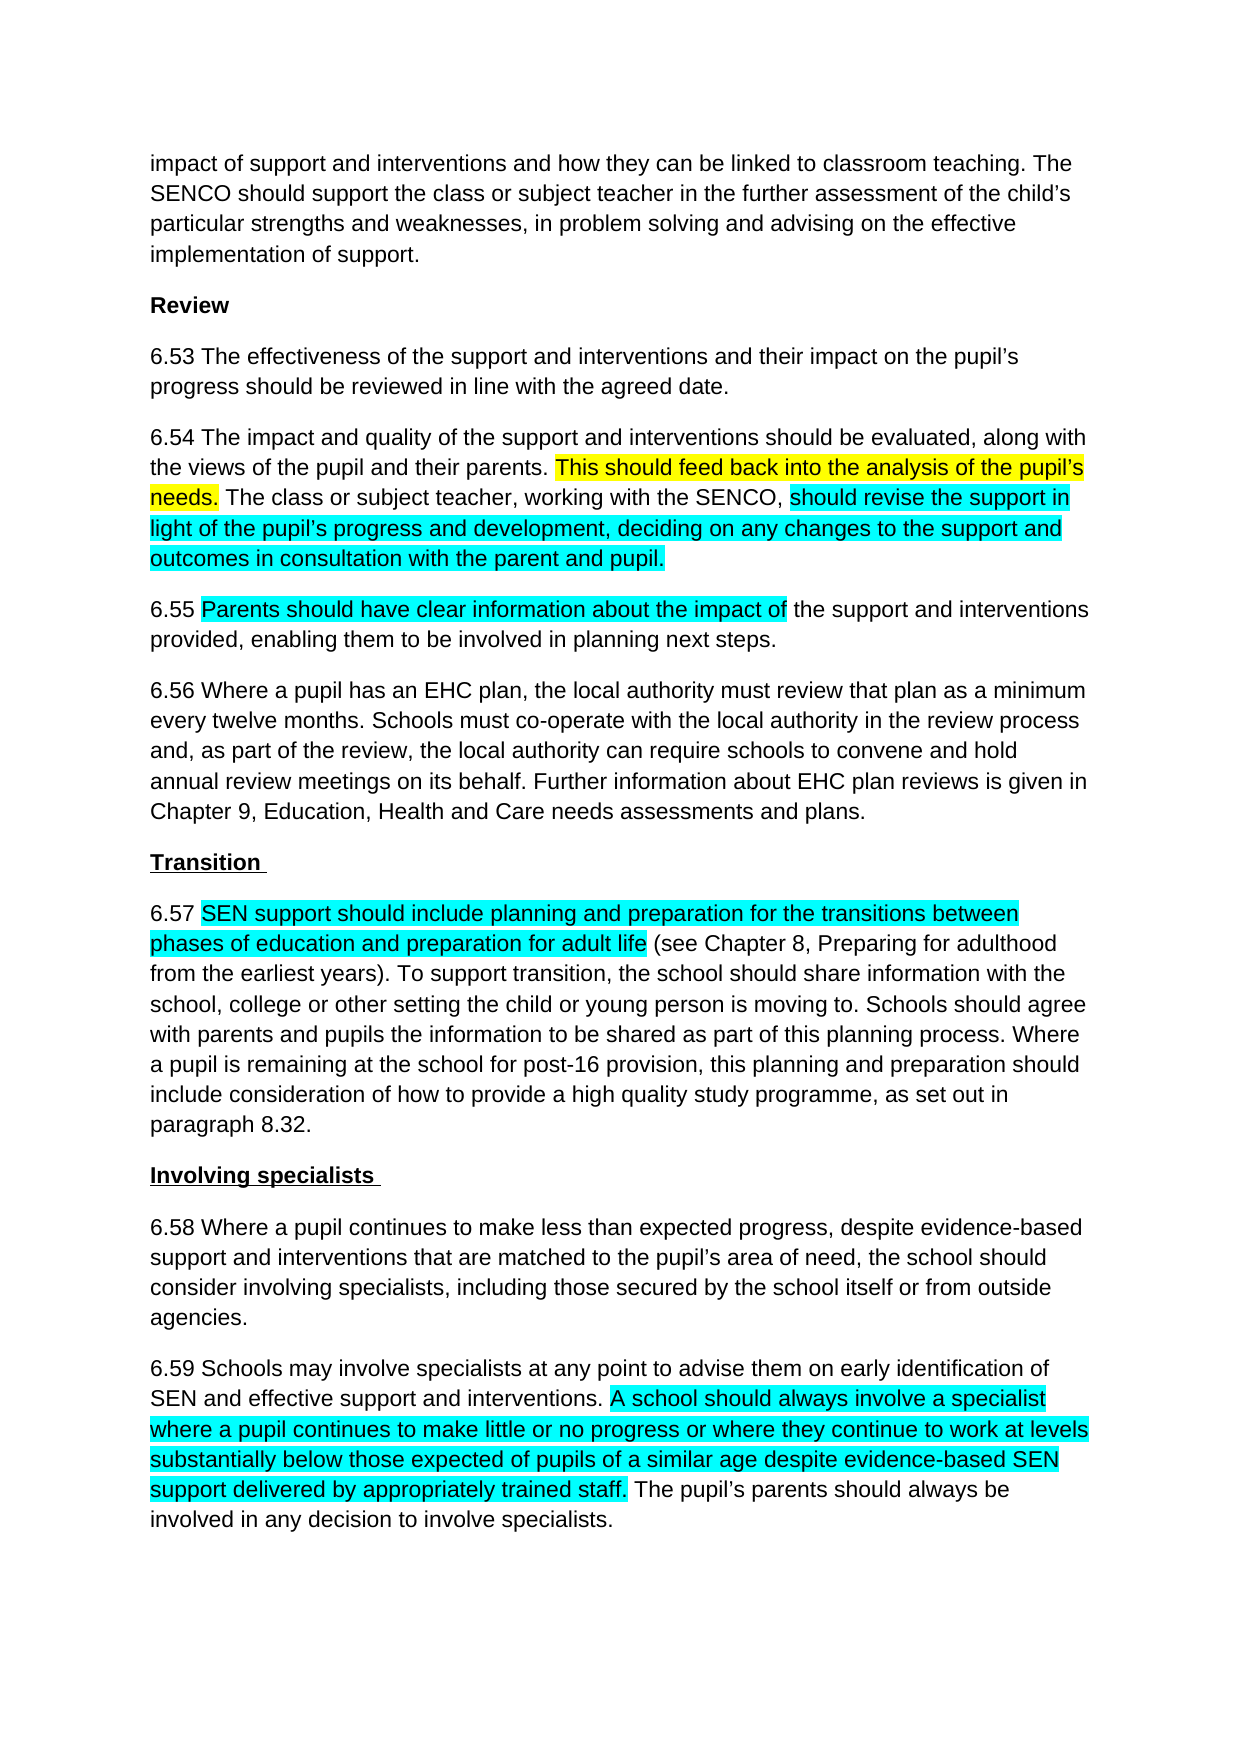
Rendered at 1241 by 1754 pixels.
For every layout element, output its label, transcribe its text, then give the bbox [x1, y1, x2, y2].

text 6.57 SEN support should include planning and preparation for the transitions between phases of education and preparation for adult life (see Chapter 8, Preparing for adulthood from the earliest years). To support transition, the school should share information with the school, college or other setting the child or young person is moving to. Schools should agree with parents and pupils the information to be shared as part of this planning process. Where a pupil is remaining at the school for post-16 provision, this planning and preparation should include consideration of how to provide a high quality study programme, as set out in paragraph 8.32. [150, 900, 1090, 1138]
text 6.55 Parents should have clear information about the impact of the support and interventions provided, enabling them to be involved in planning next steps. [150, 596, 1090, 652]
text Review [150, 292, 1090, 318]
text Transition [150, 849, 1090, 875]
text Involving specialists [150, 1162, 1090, 1189]
text 6.59 Schools may involve specialists at any point to advise them on early identification of SEN and effective support and interventions. A school should always involve a specialist where a pupil continues to make little or no progress or where they continue to work at levels substantially below those expected of pupils of a similar age despite evidence-based SEN support delivered by appropriately trained staff. The pupil’s parents should always be involved in any decision to involve specialists. [150, 1355, 1090, 1533]
text 6.56 Where a pupil has an EHC plan, the local authority must review that plan as a minimum every twelve months. Schools must co-operate with the local authority in the review process and, as part of the review, the local authority can require schools to convene and hold annual review meetings on its behalf. Further information about EHC plan reviews is given in Chapter 9, Education, Health and Care needs assessments and plans. [150, 677, 1090, 824]
text 6.54 The impact and quality of the support and interventions should be evaluated, along with the views of the pupil and their parents. This should feed back into the analysis of the pupil’s needs. The class or subject teacher, working with the SENCO, should revise the support in light of the pupil’s progress and development, deciding on any changes to the support and outcomes in consultation with the parent and pupil. [150, 424, 1090, 571]
text 6.58 Where a pupil continues to make less than expected progress, despite evidence-based support and interventions that are matched to the pupil’s area of need, the school should consider involving specialists, including those secured by the school itself or from outside agencies. [150, 1213, 1090, 1331]
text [150, 150, 1090, 267]
text 6.53 The effectiveness of the support and interventions and their impact on the pupil’s progress should be reviewed in line with the agreed date. [150, 343, 1090, 399]
